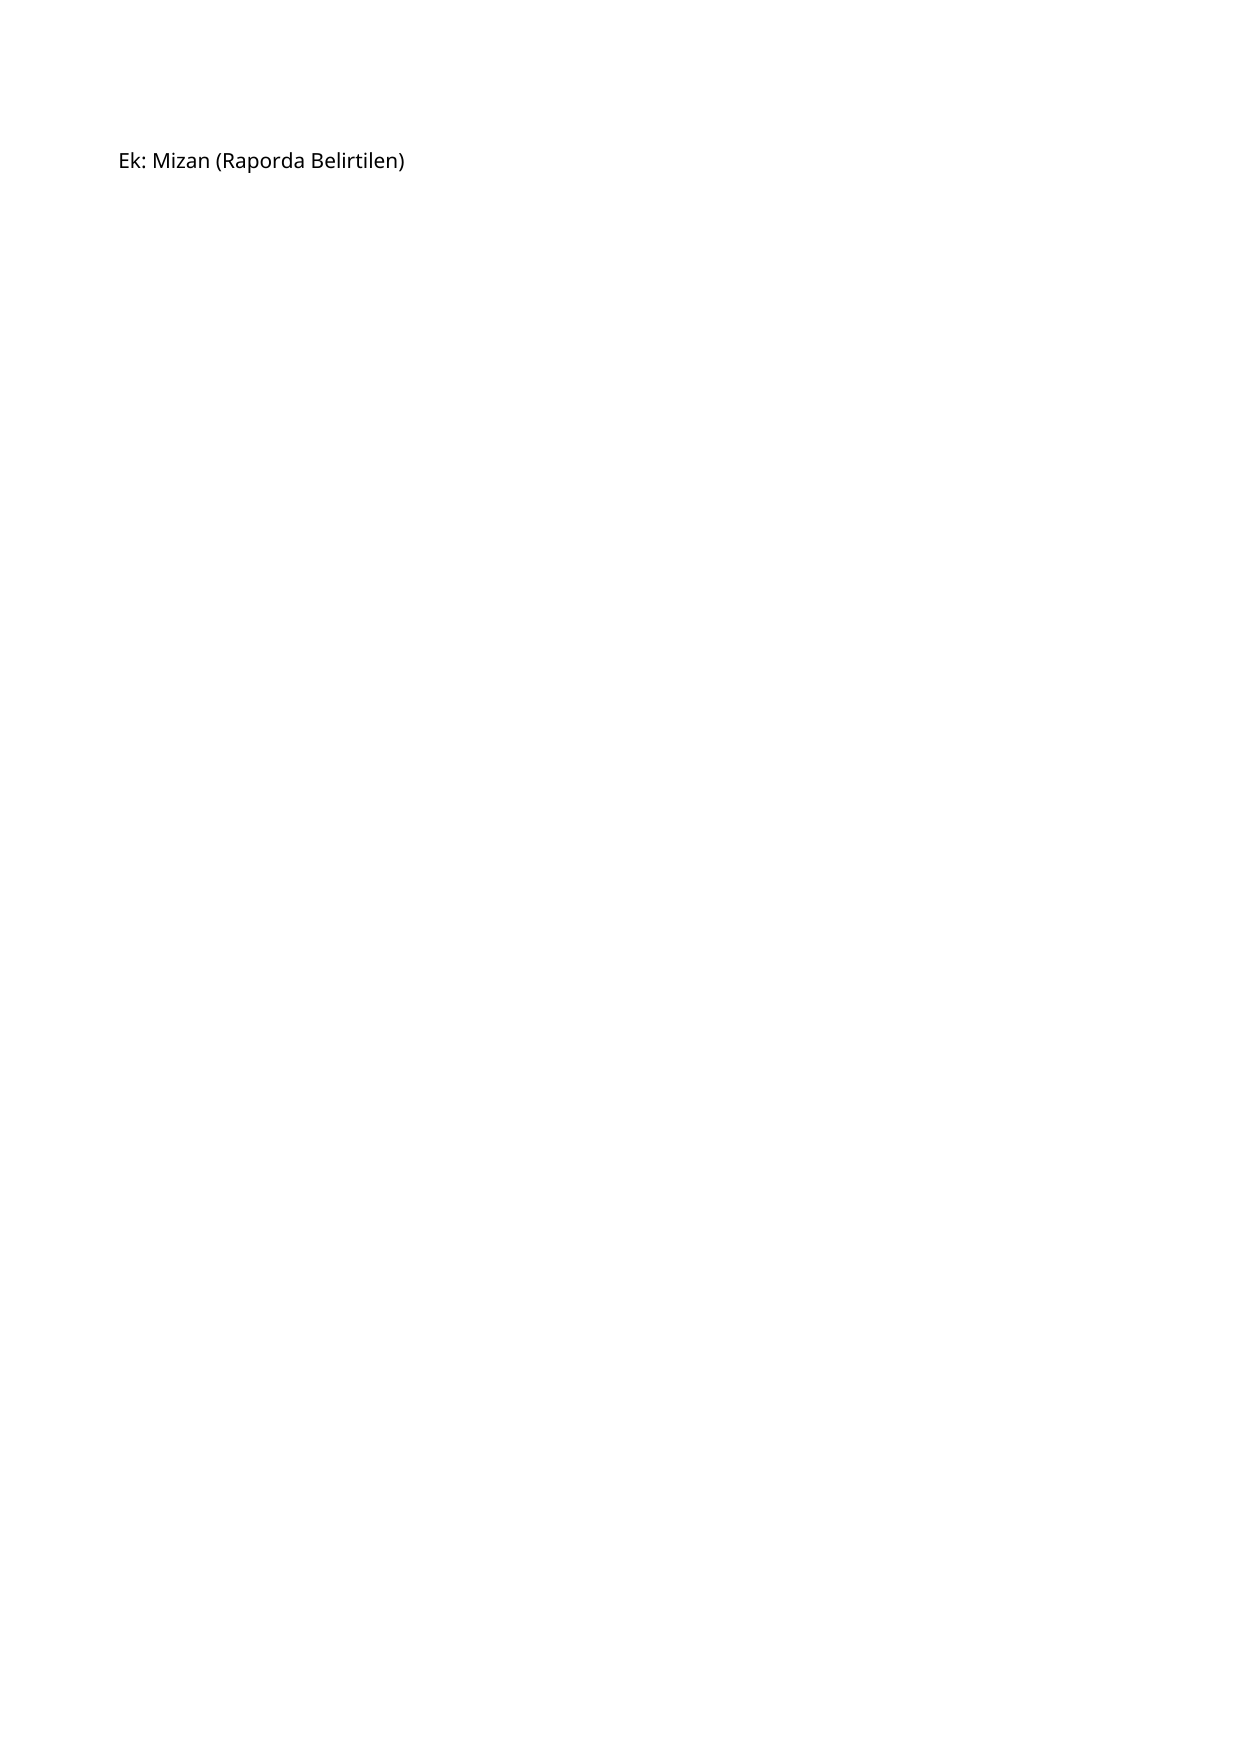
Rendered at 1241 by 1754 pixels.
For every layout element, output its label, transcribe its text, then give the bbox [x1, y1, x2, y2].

text Ek: Mizan (Raporda Belirtilen) [118, 147, 1152, 175]
